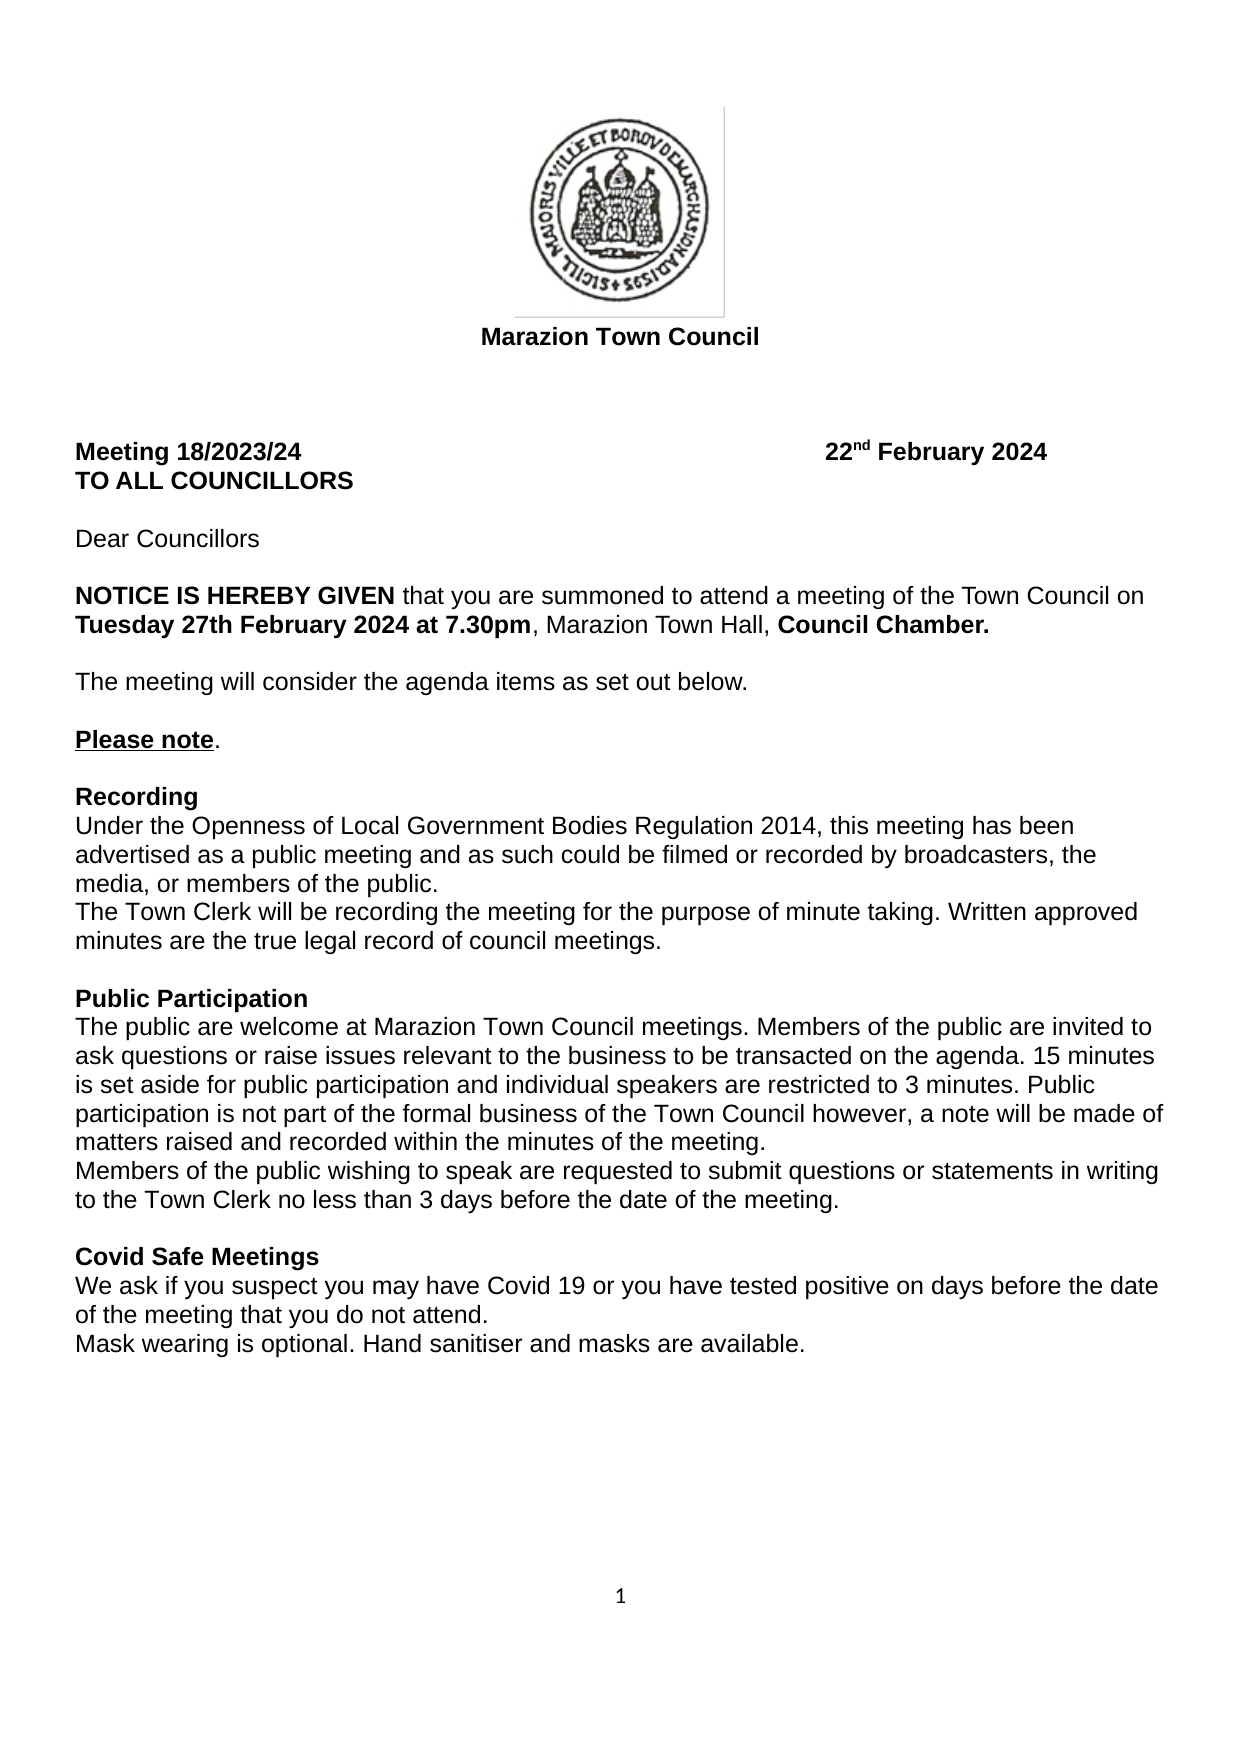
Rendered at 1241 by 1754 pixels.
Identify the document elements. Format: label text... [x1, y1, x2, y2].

text We ask if you suspect you may have Covid 19 or you have tested positive on days before the date of the meeting that you do not attend. [75, 1271, 1165, 1328]
picture [514, 107, 726, 319]
text The Town Clerk will be recording the meeting for the purpose of minute taking. Written approved minutes are the true legal record of council meetings. [75, 897, 1165, 955]
text Dear Councillors [75, 523, 1165, 552]
text TO ALL COUNCILLORS [75, 466, 1165, 495]
text Please note. [75, 725, 1165, 753]
text Meeting 18/2023/24 22nd February 2024 [75, 437, 1165, 466]
subtitle Marazion Town Council [75, 322, 1165, 351]
text Members of the public wishing to speak are requested to submit questions or statements in writing to the Town Clerk no less than 3 days before the date of the meeting. [75, 1156, 1165, 1213]
text The meeting will consider the agenda items as set out below. [75, 667, 1165, 696]
text Under the Openness of Local Government Bodies Regulation 2014, this meeting has been advertised as a public meeting and as such could be filmed or recorded by broadcasters, the media, or members of the public. [75, 811, 1165, 897]
text The public are welcome at Marazion Town Council meetings. Members of the public are invited to ask questions or raise issues relevant to the business to be transacted on the agenda. 15 minutes is set aside for public participation and individual speakers are restricted to 3 minutes. Public participation is not part of the formal business of the Town Council however, a note will be made of matters raised and recorded within the minutes of the meeting. [75, 1012, 1165, 1156]
text Mask wearing is optional. Hand sanitiser and masks are available. [75, 1328, 1165, 1357]
text Covid Safe Meetings [75, 1242, 1165, 1271]
text NOTICE IS HEREBY GIVEN that you are summoned to attend a meeting of the Town Council on Tuesday 27th February 2024 at 7.30pm, Marazion Town Hall, Council Chamber. [75, 581, 1165, 638]
text Public Participation [75, 983, 1165, 1012]
text Recording [75, 782, 1165, 811]
